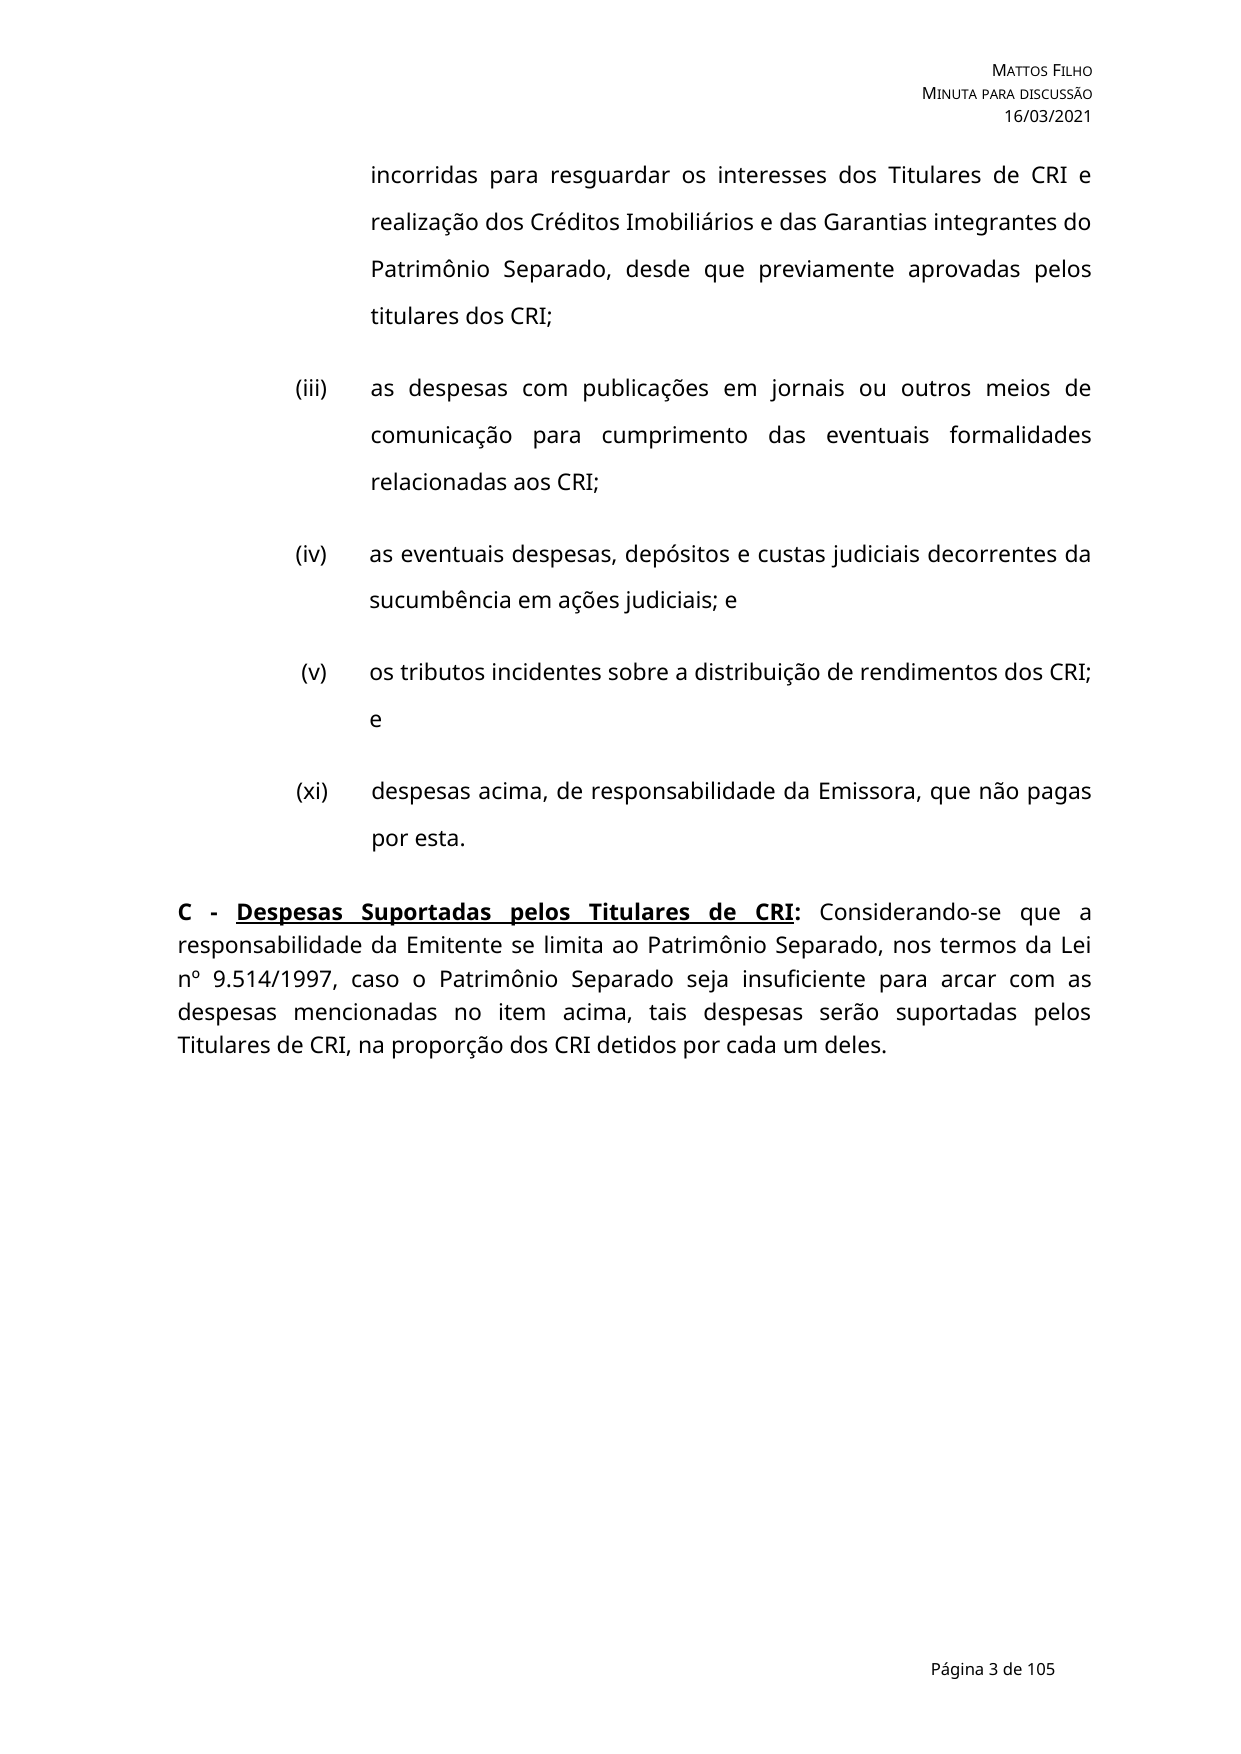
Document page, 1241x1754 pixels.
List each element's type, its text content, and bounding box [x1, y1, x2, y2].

text (iv) as eventuais despesas, depósitos e custas judiciais decorrentes da sucumbência em ações judiciais; e [295, 538, 1092, 616]
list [295, 159, 1092, 331]
text C - Despesas Suportadas pelos Titulares de CRI: Considerando-se que a responsabilidade da Emitente se limita ao Patrimônio Separado, nos termos da Lei nº 9.514/1997, caso o Patrimônio Separado seja insuficiente para arcar com as despesas mencionadas no item acima, tais despesas serão suportadas pelos Titulares de CRI, na proporção dos CRI detidos por cada um deles. [177, 894, 1092, 1061]
list as despesas com publicações em jornais ou outros meios de comunicação para cumprimento das eventuais formalidades relacionadas aos CRI; [295, 372, 1092, 497]
list despesas acima, de responsabilidade da Emissora, que não pagas por esta. [296, 775, 1092, 853]
text (v) os tributos incidentes sobre a distribuição de rendimentos dos CRI; e [295, 656, 1092, 734]
